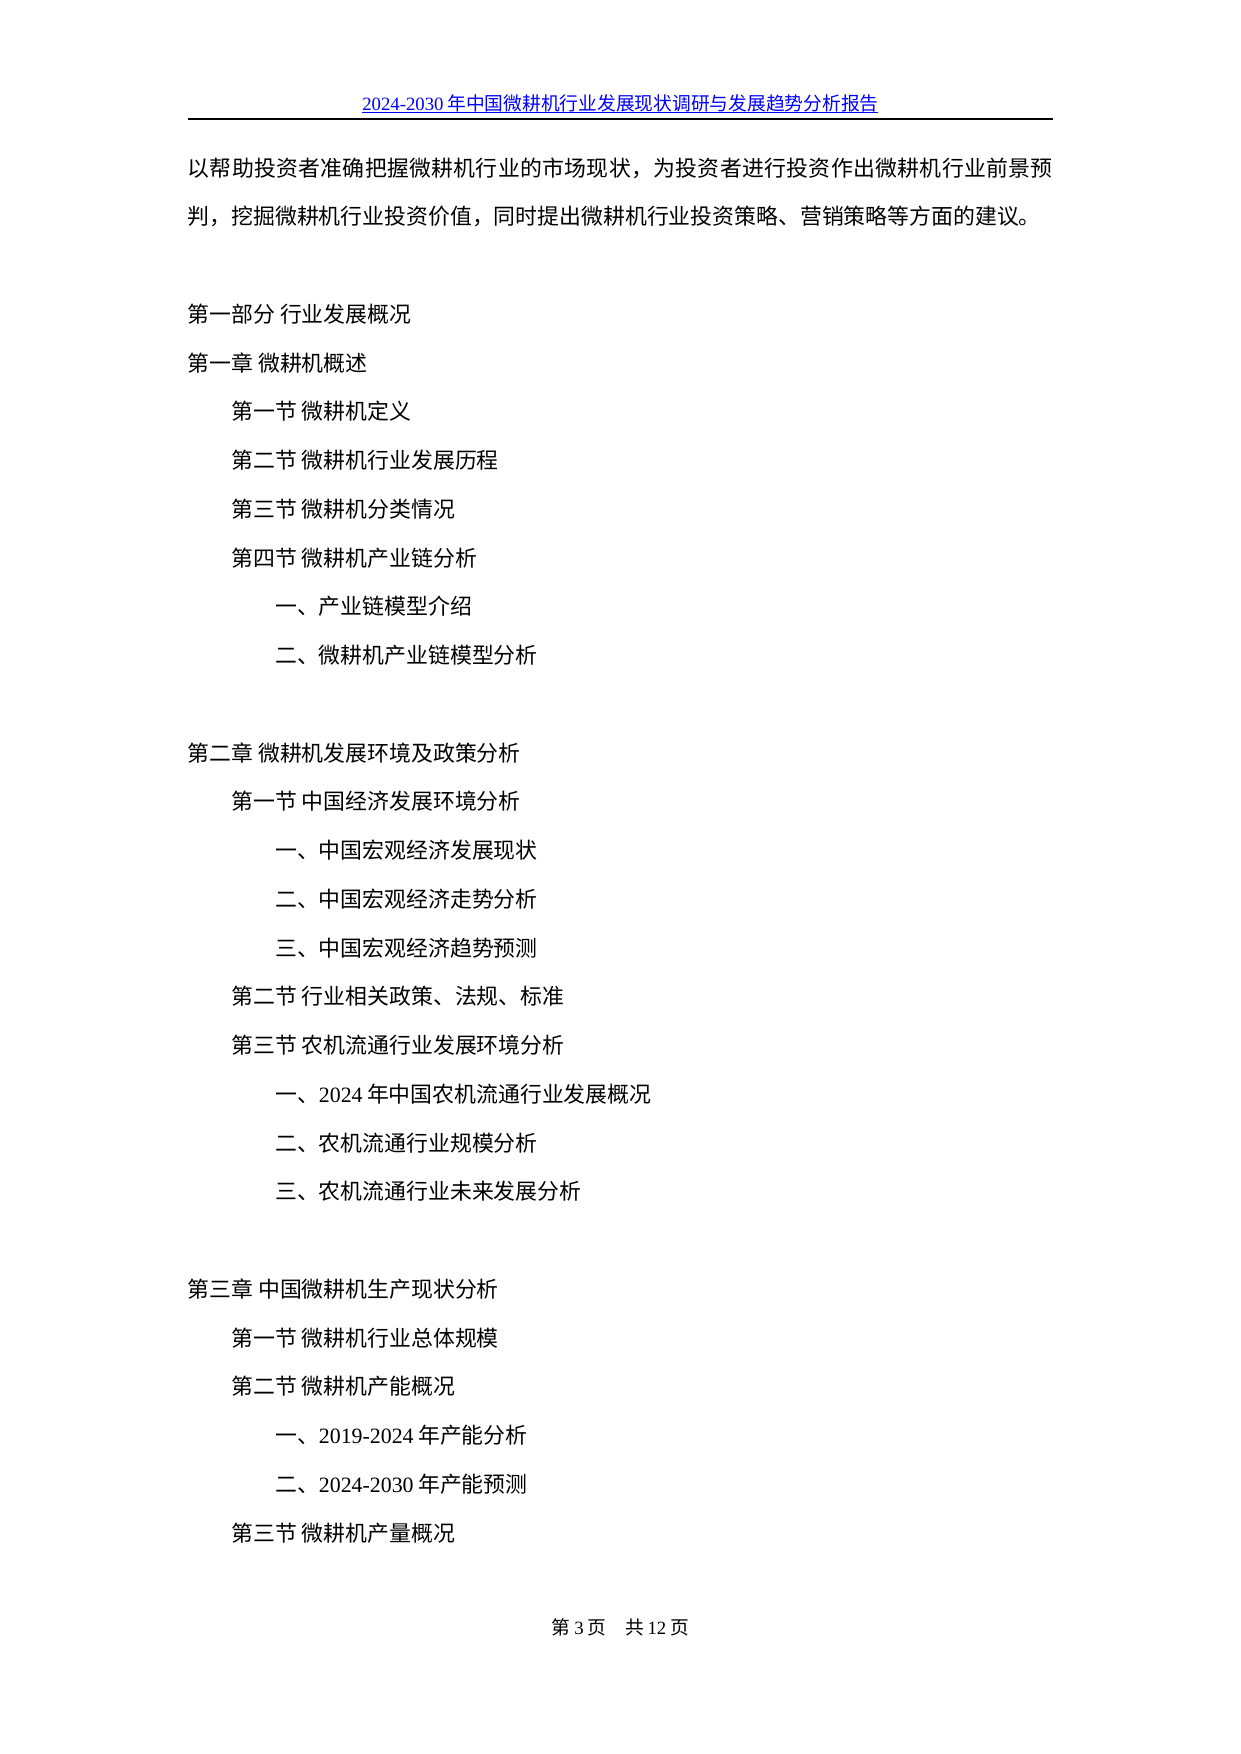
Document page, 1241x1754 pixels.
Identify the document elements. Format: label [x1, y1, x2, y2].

text [187, 150, 1053, 1548]
